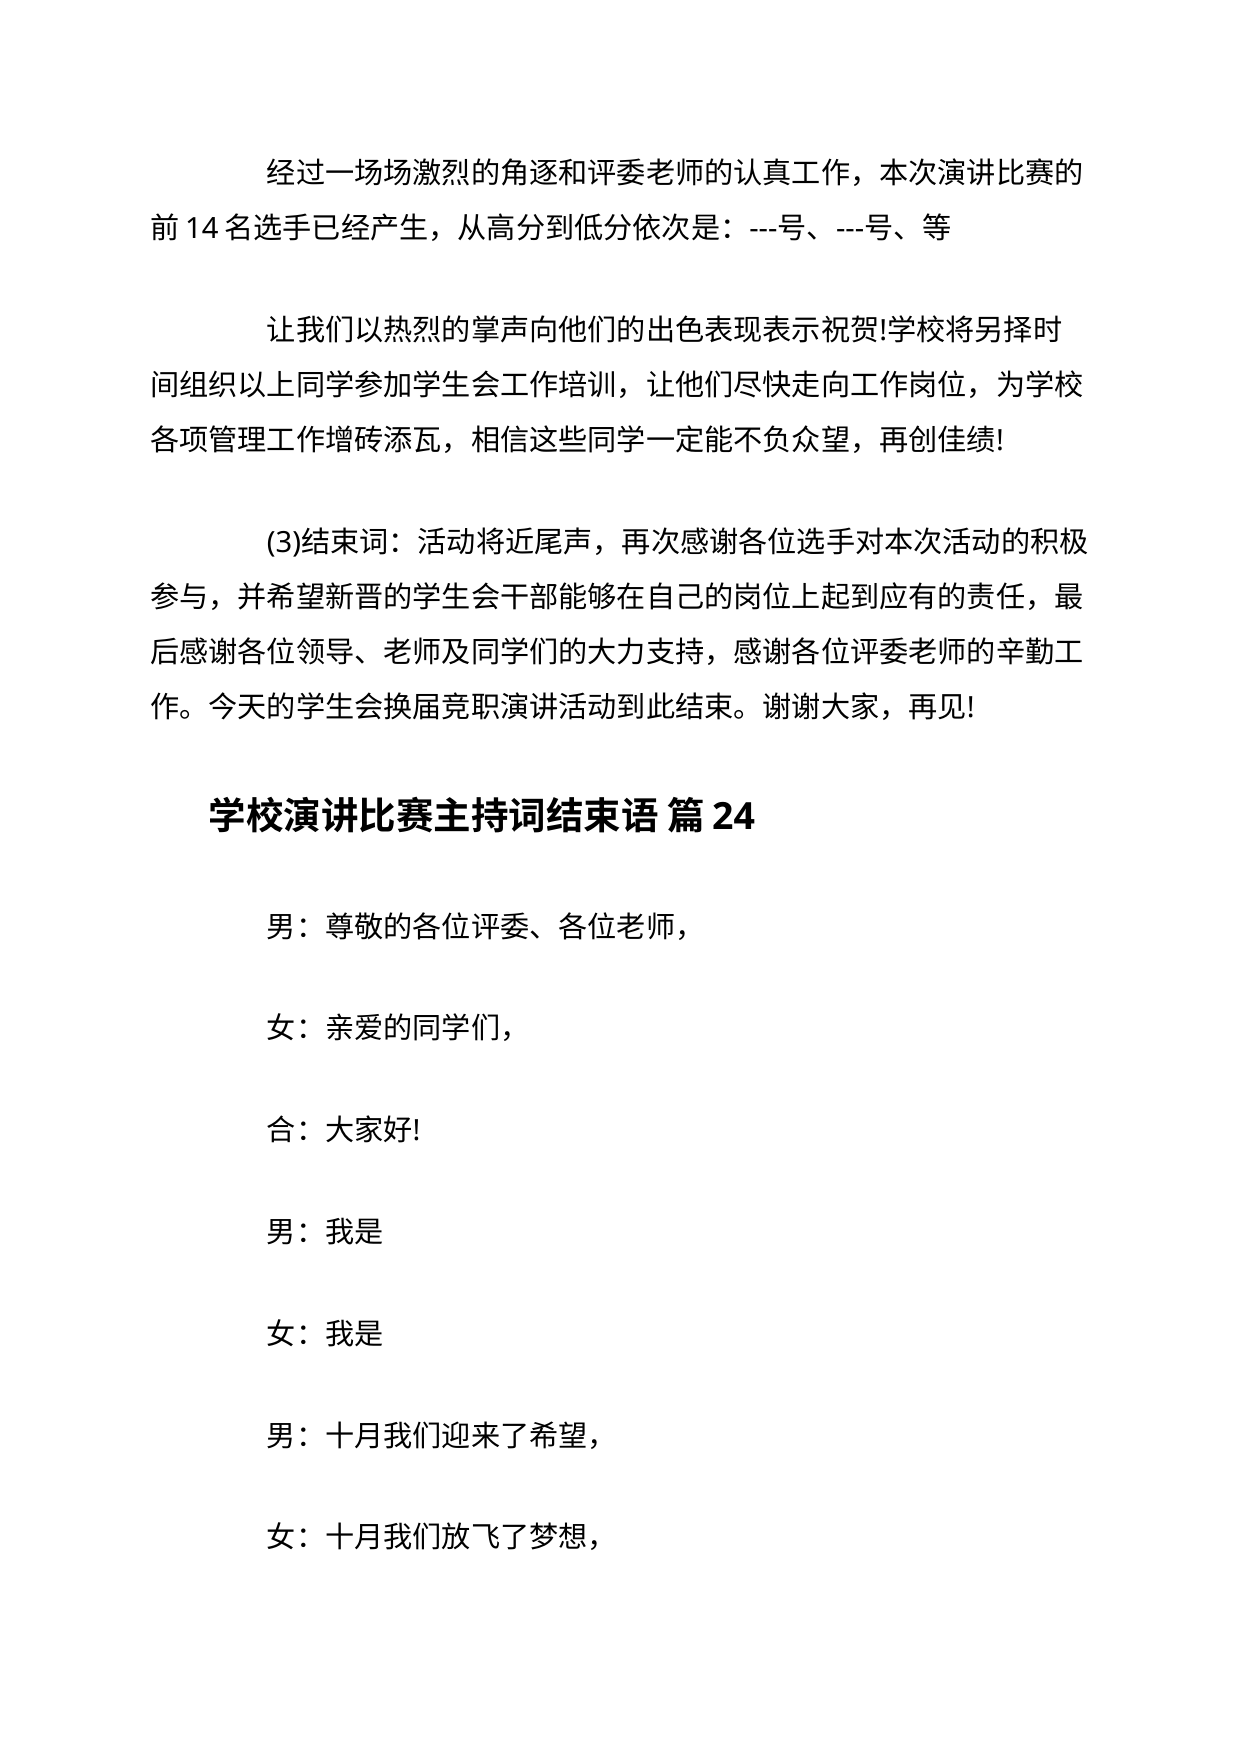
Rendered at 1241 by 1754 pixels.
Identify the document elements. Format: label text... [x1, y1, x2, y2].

text 女：我是 [150, 1310, 1090, 1353]
text 男：我是 [150, 1209, 1090, 1251]
text 男：尊敬的各位评委、各位老师， [150, 903, 1090, 945]
text 女：亲爱的同学们， [150, 1005, 1090, 1047]
text 经过一场场激烈的角逐和评委老师的认真工作，本次演讲比赛的前14名选手已经产生，从高分到低分依次是：---号、---号、等 [150, 150, 1090, 247]
text 男：十月我们迎来了希望， [150, 1412, 1090, 1454]
text 合：大家好! [150, 1107, 1090, 1149]
text 女：十月我们放飞了梦想， [150, 1514, 1090, 1556]
text (3)结束词：活动将近尾声，再次感谢各位选手对本次活动的积极参与，并希望新晋的学生会干部能够在自己的岗位上起到应有的责任，最后感谢各位领导、老师及同学们的大力支持，感谢各位评委老师的辛勤工作。今天的学生会换届竞职演讲活动到此结束。谢谢大家，再见! [150, 519, 1090, 726]
text 让我们以热烈的掌声向他们的出色表现表示祝贺!学校将另择时间组织以上同学参加学生会工作培训，让他们尽快走向工作岗位，为学校各项管理工作增砖添瓦，相信这些同学一定能不负众望，再创佳绩! [150, 307, 1090, 459]
text 学校演讲比赛主持词结束语 篇24 [150, 786, 1090, 840]
